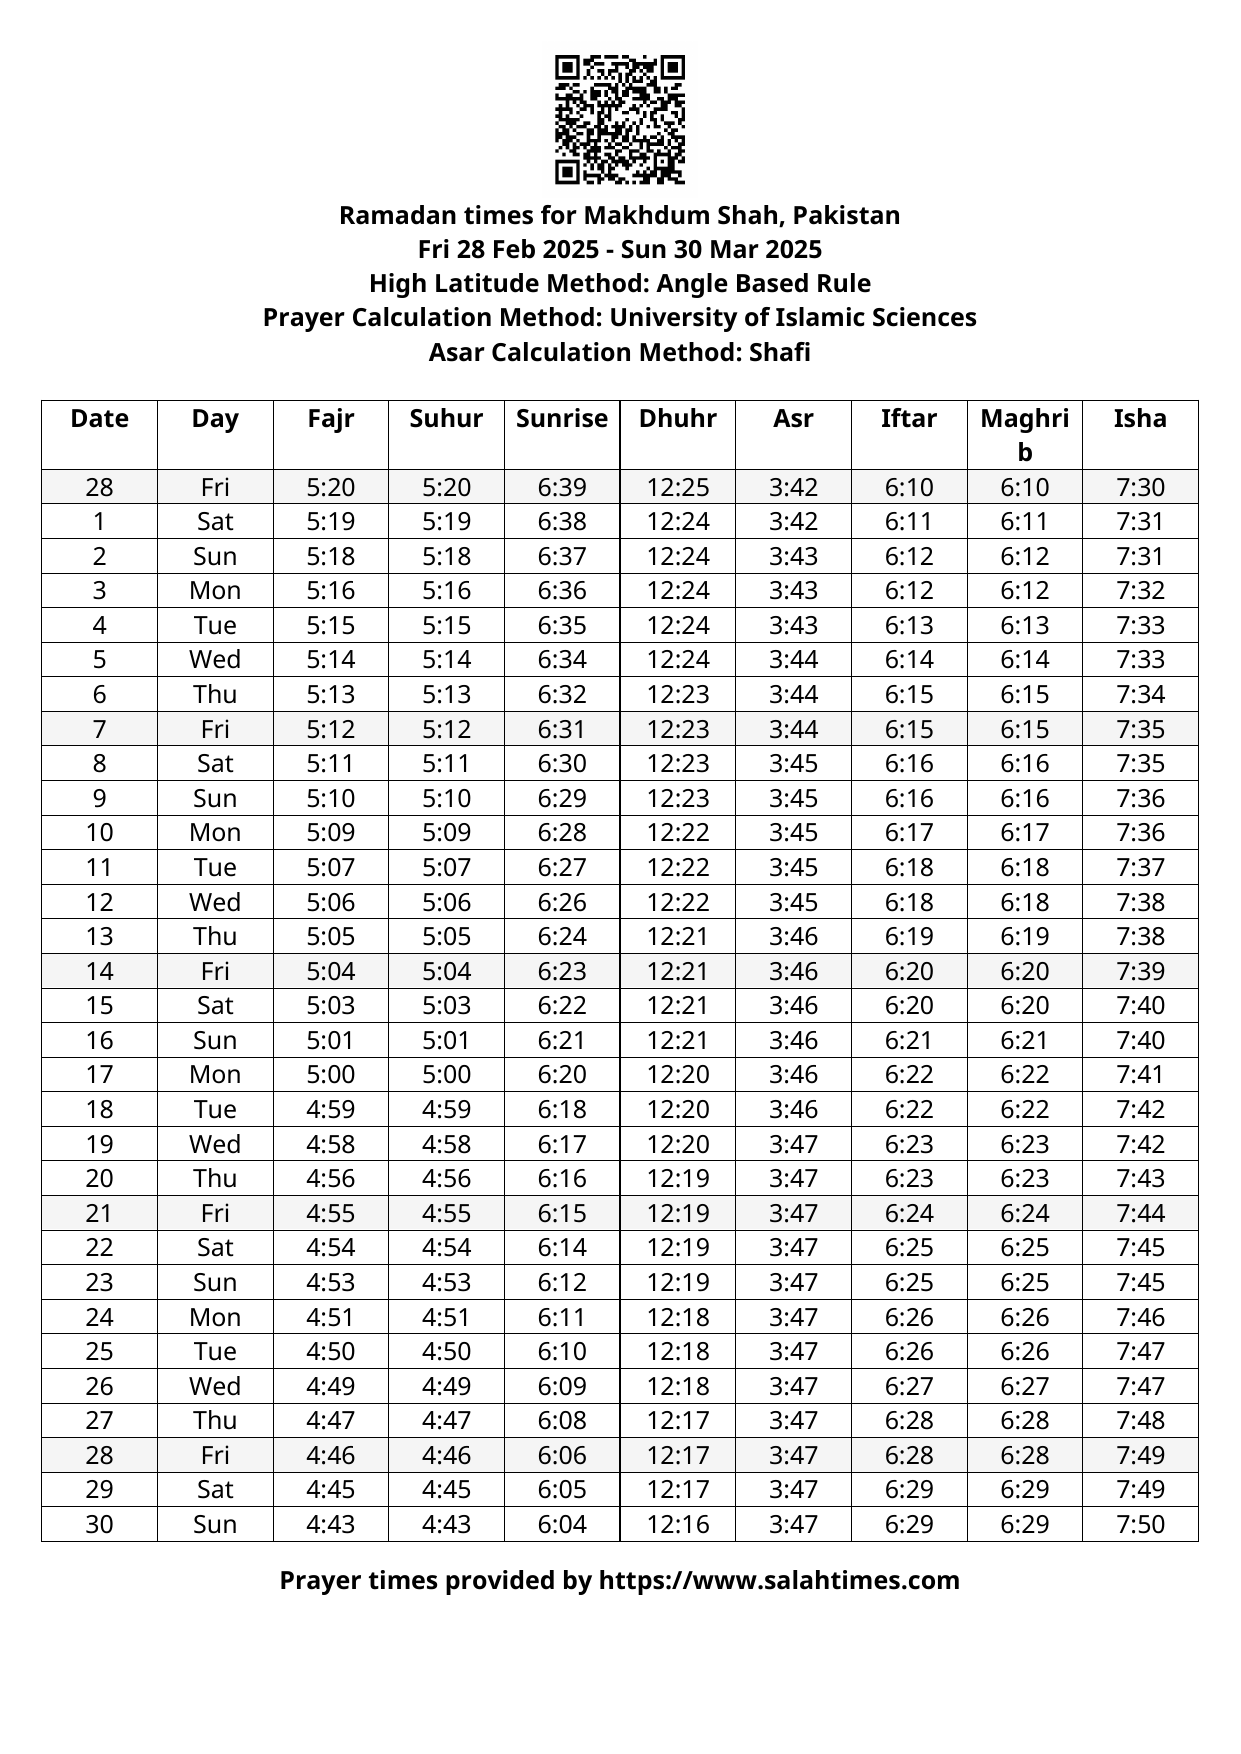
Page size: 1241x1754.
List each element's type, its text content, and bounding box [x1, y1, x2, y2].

table_cell 2 [42, 539, 157, 572]
table_cell 12:17 [621, 1404, 735, 1437]
table_cell 12:16 [621, 1507, 735, 1541]
table_cell 10 [42, 816, 157, 849]
table_header Date [42, 401, 157, 469]
table_cell 5:04 [274, 954, 388, 987]
table_cell 6:15 [852, 677, 967, 711]
table_cell 5:03 [274, 989, 388, 1022]
table_cell Sat [158, 746, 273, 780]
table_cell 18 [42, 1092, 157, 1126]
table_cell 26 [42, 1369, 157, 1402]
table_cell 6:25 [968, 1265, 1082, 1299]
table_cell 6:22 [852, 1058, 967, 1091]
table_cell 6:24 [968, 1196, 1082, 1229]
table_cell 7:48 [1083, 1404, 1198, 1437]
table_cell 3:45 [736, 816, 851, 849]
table_cell 17 [42, 1058, 157, 1091]
table_cell 12:24 [621, 504, 735, 538]
table_cell 6:10 [505, 1334, 619, 1368]
table_cell 12:19 [621, 1265, 735, 1299]
table_cell 28 [42, 470, 157, 503]
table_cell 6:28 [852, 1404, 967, 1437]
table_header Iftar [852, 401, 967, 469]
table_cell 5:18 [274, 539, 388, 572]
table_cell 7:33 [1083, 643, 1198, 676]
table_cell 27 [42, 1404, 157, 1437]
table_cell 4 [42, 608, 157, 642]
picture [542, 41, 699, 198]
table_cell 12:24 [621, 539, 735, 572]
table_cell 7:38 [1083, 885, 1198, 918]
table_header Asr [736, 401, 851, 469]
table_cell 6:14 [968, 643, 1082, 676]
table_cell 6:16 [852, 746, 967, 780]
table_cell Sat [158, 989, 273, 1022]
table_cell 25 [42, 1334, 157, 1368]
table_cell 6:34 [505, 643, 619, 676]
table_header Day [158, 401, 273, 469]
table_cell 5:05 [389, 919, 504, 953]
table_cell 6:23 [852, 1161, 967, 1195]
table_cell 3:46 [736, 919, 851, 953]
table_cell 3:46 [736, 1058, 851, 1091]
table_cell 12:18 [621, 1300, 735, 1333]
table_cell 6 [42, 677, 157, 711]
table_cell 13 [42, 919, 157, 953]
table_cell 5:01 [274, 1023, 388, 1057]
table_cell 6:31 [505, 712, 619, 745]
table_cell 6:28 [505, 816, 619, 849]
table_cell 6:25 [968, 1231, 1082, 1264]
table_cell 6:26 [505, 885, 619, 918]
table_cell Fri [158, 470, 273, 503]
table_cell 6:23 [852, 1127, 967, 1160]
table_cell 6:13 [968, 608, 1082, 642]
table_cell 24 [42, 1300, 157, 1333]
table_header Suhur [389, 401, 504, 469]
table_cell 3:44 [736, 712, 851, 745]
table_cell Sat [158, 1473, 273, 1506]
table_cell 5:07 [389, 850, 504, 884]
table_cell 6:15 [505, 1196, 619, 1229]
table_cell 6:26 [852, 1334, 967, 1368]
table_cell 5:06 [274, 885, 388, 918]
table_cell 3:46 [736, 1092, 851, 1126]
table_cell 7:40 [1083, 1023, 1198, 1057]
table_cell 21 [42, 1196, 157, 1229]
table_cell 4:45 [389, 1473, 504, 1506]
table_cell 7:31 [1083, 504, 1198, 538]
table_cell 1 [42, 504, 157, 538]
table_cell 11 [42, 850, 157, 884]
table_cell 6:22 [968, 1058, 1082, 1091]
text Fri 28 Feb 2025 - Sun 30 Mar 2025 [42, 232, 1198, 266]
table_cell 6:15 [968, 712, 1082, 745]
table_cell 3:46 [736, 1023, 851, 1057]
table_cell 12:19 [621, 1231, 735, 1264]
table_cell 6:06 [505, 1438, 619, 1472]
table_cell Thu [158, 1404, 273, 1437]
table_cell 6:12 [505, 1265, 619, 1299]
table_cell 6:16 [505, 1161, 619, 1195]
table_cell 6:29 [968, 1507, 1082, 1541]
table_cell 5:11 [389, 746, 504, 780]
table_cell 12:23 [621, 781, 735, 814]
table_cell 4:58 [274, 1127, 388, 1160]
table_cell Sun [158, 781, 273, 814]
table_cell 3:43 [736, 608, 851, 642]
table_cell 6:14 [852, 643, 967, 676]
table_cell 6:12 [852, 574, 967, 607]
table_cell 6:05 [505, 1473, 619, 1506]
table_cell 3:47 [736, 1369, 851, 1402]
table_cell 5:20 [389, 470, 504, 503]
table_cell 4:47 [389, 1404, 504, 1437]
table_cell 6:21 [852, 1023, 967, 1057]
table_cell 9 [42, 781, 157, 814]
table_cell 3:42 [736, 470, 851, 503]
table_cell 7:36 [1083, 781, 1198, 814]
table_cell 5:00 [274, 1058, 388, 1091]
table_cell 5:09 [274, 816, 388, 849]
table_cell 6:32 [505, 677, 619, 711]
table_cell 6:20 [968, 954, 1082, 987]
table_cell 3:45 [736, 850, 851, 884]
table_cell 6:12 [968, 539, 1082, 572]
table_cell Sun [158, 1507, 273, 1541]
table_cell 6:29 [968, 1473, 1082, 1506]
table_cell 12:24 [621, 608, 735, 642]
table_cell 7:31 [1083, 539, 1198, 572]
table_cell 6:25 [852, 1231, 967, 1264]
table_cell 6:29 [852, 1473, 967, 1506]
table_cell 7:42 [1083, 1127, 1198, 1160]
table_cell 7:43 [1083, 1161, 1198, 1195]
table_cell 4:50 [389, 1334, 504, 1368]
table_cell 4:55 [389, 1196, 504, 1229]
table_cell 7:44 [1083, 1196, 1198, 1229]
table_cell Mon [158, 816, 273, 849]
table_cell 3:44 [736, 643, 851, 676]
table_cell Wed [158, 1369, 273, 1402]
table_cell 12:20 [621, 1058, 735, 1091]
table_cell 3:47 [736, 1507, 851, 1541]
table_cell 3:47 [736, 1265, 851, 1299]
table_cell 3:42 [736, 504, 851, 538]
table_cell 12:21 [621, 1023, 735, 1057]
table_cell 6:24 [505, 919, 619, 953]
table_cell 4:43 [274, 1507, 388, 1541]
table_cell 6:38 [505, 504, 619, 538]
table_cell 12:18 [621, 1334, 735, 1368]
table_cell 6:18 [852, 885, 967, 918]
table_cell 6:19 [852, 919, 967, 953]
table_cell 6:09 [505, 1369, 619, 1402]
table_header Isha [1083, 401, 1198, 469]
table_header Maghrib [968, 401, 1082, 469]
table_cell 12:19 [621, 1196, 735, 1229]
table_cell 4:45 [274, 1473, 388, 1506]
table_cell 7:38 [1083, 919, 1198, 953]
table_cell 4:54 [389, 1231, 504, 1264]
table_cell 3:47 [736, 1438, 851, 1472]
table_cell 6:27 [852, 1369, 967, 1402]
table_cell 6:30 [505, 746, 619, 780]
table_cell 6:12 [968, 574, 1082, 607]
table_cell 5:18 [389, 539, 504, 572]
table_cell Sun [158, 1023, 273, 1057]
table_cell Thu [158, 677, 273, 711]
table_cell 4:55 [274, 1196, 388, 1229]
table_cell 6:20 [852, 989, 967, 1022]
table_cell 12:22 [621, 850, 735, 884]
table_cell 6:10 [852, 470, 967, 503]
table_cell 4:53 [274, 1265, 388, 1299]
table_cell 22 [42, 1231, 157, 1264]
table_cell Fri [158, 1438, 273, 1472]
table_cell 6:12 [852, 539, 967, 572]
table_cell Mon [158, 574, 273, 607]
table_cell Fri [158, 712, 273, 745]
table_cell 5:07 [274, 850, 388, 884]
table_cell 7:45 [1083, 1265, 1198, 1299]
table_cell 3:47 [736, 1404, 851, 1437]
table_cell 4:50 [274, 1334, 388, 1368]
table_cell 4:47 [274, 1404, 388, 1437]
table_cell 4:51 [389, 1300, 504, 1333]
table_cell 6:08 [505, 1404, 619, 1437]
table_cell 6:20 [505, 1058, 619, 1091]
table_cell 7:35 [1083, 746, 1198, 780]
table_cell 4:59 [274, 1092, 388, 1126]
table_cell 6:18 [968, 850, 1082, 884]
table_cell 7:42 [1083, 1092, 1198, 1126]
table_cell 12:23 [621, 677, 735, 711]
table_cell 6:18 [505, 1092, 619, 1126]
table_cell 5:20 [274, 470, 388, 503]
table_cell 15 [42, 989, 157, 1022]
table_cell 3:45 [736, 746, 851, 780]
table_cell 5:12 [389, 712, 504, 745]
table_cell 6:28 [852, 1438, 967, 1472]
table_cell 6:29 [505, 781, 619, 814]
table_cell 5:05 [274, 919, 388, 953]
table_cell 30 [42, 1507, 157, 1541]
table_cell 12:17 [621, 1473, 735, 1506]
text Ramadan times for Makhdum Shah, Pakistan [42, 198, 1198, 232]
table_cell 6:26 [968, 1300, 1082, 1333]
table_cell 6:11 [852, 504, 967, 538]
table_cell 6:19 [968, 919, 1082, 953]
table_cell 3:47 [736, 1334, 851, 1368]
table_cell 4:58 [389, 1127, 504, 1160]
table_cell 7:36 [1083, 816, 1198, 849]
table_cell 5:10 [389, 781, 504, 814]
table_cell Thu [158, 919, 273, 953]
table_cell Wed [158, 885, 273, 918]
table_cell 3:45 [736, 781, 851, 814]
table_cell 7:39 [1083, 954, 1198, 987]
table_cell 6:11 [968, 504, 1082, 538]
table_cell 3:43 [736, 574, 851, 607]
table_cell 5:14 [389, 643, 504, 676]
table_cell 7:33 [1083, 608, 1198, 642]
table_cell 6:28 [968, 1438, 1082, 1472]
table_cell 5:15 [274, 608, 388, 642]
table_cell Wed [158, 643, 273, 676]
table_cell 6:27 [968, 1369, 1082, 1402]
table_cell 6:26 [968, 1334, 1082, 1368]
table_cell 5:19 [389, 504, 504, 538]
table_cell 12:20 [621, 1127, 735, 1160]
table_cell Tue [158, 1334, 273, 1368]
table_cell 6:21 [968, 1023, 1082, 1057]
table_cell 6:23 [968, 1127, 1082, 1160]
table_cell 12:20 [621, 1092, 735, 1126]
text Prayer times provided by https://www.salahtimes.com [42, 1563, 1198, 1597]
table_cell 6:37 [505, 539, 619, 572]
table_cell 7:35 [1083, 712, 1198, 745]
table_cell 3 [42, 574, 157, 607]
table_cell 4:49 [274, 1369, 388, 1402]
table_cell 4:56 [389, 1161, 504, 1195]
table_cell 6:22 [968, 1092, 1082, 1126]
table_cell 6:16 [852, 781, 967, 814]
table_cell 5:01 [389, 1023, 504, 1057]
table_cell 7:30 [1083, 470, 1198, 503]
table_cell Sat [158, 504, 273, 538]
table_cell 16 [42, 1023, 157, 1057]
table_cell 6:28 [968, 1404, 1082, 1437]
table_cell 12:23 [621, 712, 735, 745]
table_cell 5:16 [274, 574, 388, 607]
table_cell 6:17 [505, 1127, 619, 1160]
table_cell 7:37 [1083, 850, 1198, 884]
table_cell 6:14 [505, 1231, 619, 1264]
table_cell 6:15 [852, 712, 967, 745]
table_cell Sat [158, 1231, 273, 1264]
table_cell 20 [42, 1161, 157, 1195]
table_cell 6:15 [968, 677, 1082, 711]
table_cell 3:47 [736, 1473, 851, 1506]
table_cell 6:10 [968, 470, 1082, 503]
table_cell 6:29 [852, 1507, 967, 1541]
text Asar Calculation Method: Shafi [42, 334, 1198, 368]
table_cell 6:17 [852, 816, 967, 849]
table_cell 3:47 [736, 1161, 851, 1195]
table_header Dhuhr [621, 401, 735, 469]
table_cell 12 [42, 885, 157, 918]
table_cell 4:46 [389, 1438, 504, 1472]
table_cell 5:06 [389, 885, 504, 918]
table_cell Mon [158, 1058, 273, 1091]
table_cell 7:41 [1083, 1058, 1198, 1091]
table_cell Sun [158, 539, 273, 572]
table_cell 6:35 [505, 608, 619, 642]
table_cell 4:46 [274, 1438, 388, 1472]
table_cell 4:51 [274, 1300, 388, 1333]
table_cell 5:09 [389, 816, 504, 849]
table_cell 12:22 [621, 816, 735, 849]
table_cell Tue [158, 608, 273, 642]
table_cell 3:47 [736, 1300, 851, 1333]
table_cell 12:22 [621, 885, 735, 918]
table_cell 4:43 [389, 1507, 504, 1541]
table_cell 19 [42, 1127, 157, 1160]
table_cell 6:23 [505, 954, 619, 987]
table_cell 6:17 [968, 816, 1082, 849]
text Prayer Calculation Method: University of Islamic Sciences [42, 300, 1198, 334]
table_cell 5:00 [389, 1058, 504, 1091]
table_cell Thu [158, 1161, 273, 1195]
table_cell 12:24 [621, 574, 735, 607]
table_cell 4:56 [274, 1161, 388, 1195]
table_cell 5:16 [389, 574, 504, 607]
table_cell Fri [158, 1196, 273, 1229]
table_cell 5:12 [274, 712, 388, 745]
table_cell 7:46 [1083, 1300, 1198, 1333]
table_cell 12:18 [621, 1369, 735, 1402]
table_cell 12:21 [621, 989, 735, 1022]
table_cell 6:18 [968, 885, 1082, 918]
table_cell 6:18 [852, 850, 967, 884]
table_cell 6:36 [505, 574, 619, 607]
table_cell 5:04 [389, 954, 504, 987]
table_cell 6:27 [505, 850, 619, 884]
table_cell 6:26 [852, 1300, 967, 1333]
table_cell 6:20 [968, 989, 1082, 1022]
table_cell 7:47 [1083, 1334, 1198, 1368]
table_cell 5:11 [274, 746, 388, 780]
table_cell 6:04 [505, 1507, 619, 1541]
table_cell Tue [158, 1092, 273, 1126]
table_cell 8 [42, 746, 157, 780]
table_cell Wed [158, 1127, 273, 1160]
table_cell 6:20 [852, 954, 967, 987]
table_cell 7 [42, 712, 157, 745]
table_cell 12:17 [621, 1438, 735, 1472]
table_cell 12:25 [621, 470, 735, 503]
table_cell 7:45 [1083, 1231, 1198, 1264]
table_cell 6:22 [505, 989, 619, 1022]
table_cell 12:23 [621, 746, 735, 780]
table_cell 6:23 [968, 1161, 1082, 1195]
table_cell 3:44 [736, 677, 851, 711]
table_cell 12:21 [621, 954, 735, 987]
table_cell Sun [158, 1265, 273, 1299]
table_cell 3:46 [736, 989, 851, 1022]
table_cell 5:13 [389, 677, 504, 711]
table_cell 7:34 [1083, 677, 1198, 711]
table_cell 5:19 [274, 504, 388, 538]
table_cell 5:03 [389, 989, 504, 1022]
table_cell 28 [42, 1438, 157, 1472]
table_cell 5:15 [389, 608, 504, 642]
table_cell 5:10 [274, 781, 388, 814]
table_cell 12:21 [621, 919, 735, 953]
table_cell 4:54 [274, 1231, 388, 1264]
table_cell 12:24 [621, 643, 735, 676]
table_cell 6:16 [968, 781, 1082, 814]
table_header Sunrise [505, 401, 619, 469]
table_cell 14 [42, 954, 157, 987]
table_cell 23 [42, 1265, 157, 1299]
table_cell 3:47 [736, 1196, 851, 1229]
table_cell 5 [42, 643, 157, 676]
table_cell 29 [42, 1473, 157, 1506]
table_cell 12:19 [621, 1161, 735, 1195]
table_cell Tue [158, 850, 273, 884]
table_cell Mon [158, 1300, 273, 1333]
table_cell 4:49 [389, 1369, 504, 1402]
table_header Fajr [274, 401, 388, 469]
table_cell 3:47 [736, 1231, 851, 1264]
table_cell 7:47 [1083, 1369, 1198, 1402]
table_cell 7:40 [1083, 989, 1198, 1022]
table_cell 3:45 [736, 885, 851, 918]
table_cell 3:43 [736, 539, 851, 572]
table_cell 5:14 [274, 643, 388, 676]
table_cell 5:13 [274, 677, 388, 711]
table_cell 3:46 [736, 954, 851, 987]
table_cell 7:50 [1083, 1507, 1198, 1541]
table_cell 6:22 [852, 1092, 967, 1126]
table_cell 4:59 [389, 1092, 504, 1126]
table_cell 6:39 [505, 470, 619, 503]
table_cell 6:21 [505, 1023, 619, 1057]
table_cell 7:49 [1083, 1473, 1198, 1506]
table_cell 6:11 [505, 1300, 619, 1333]
table_cell 6:25 [852, 1265, 967, 1299]
table_cell 6:16 [968, 746, 1082, 780]
table_cell 7:49 [1083, 1438, 1198, 1472]
table_cell 4:53 [389, 1265, 504, 1299]
text High Latitude Method: Angle Based Rule [42, 266, 1198, 300]
table_cell Fri [158, 954, 273, 987]
table_cell 7:32 [1083, 574, 1198, 607]
table_cell 6:13 [852, 608, 967, 642]
table_cell 3:47 [736, 1127, 851, 1160]
table_cell 6:24 [852, 1196, 967, 1229]
